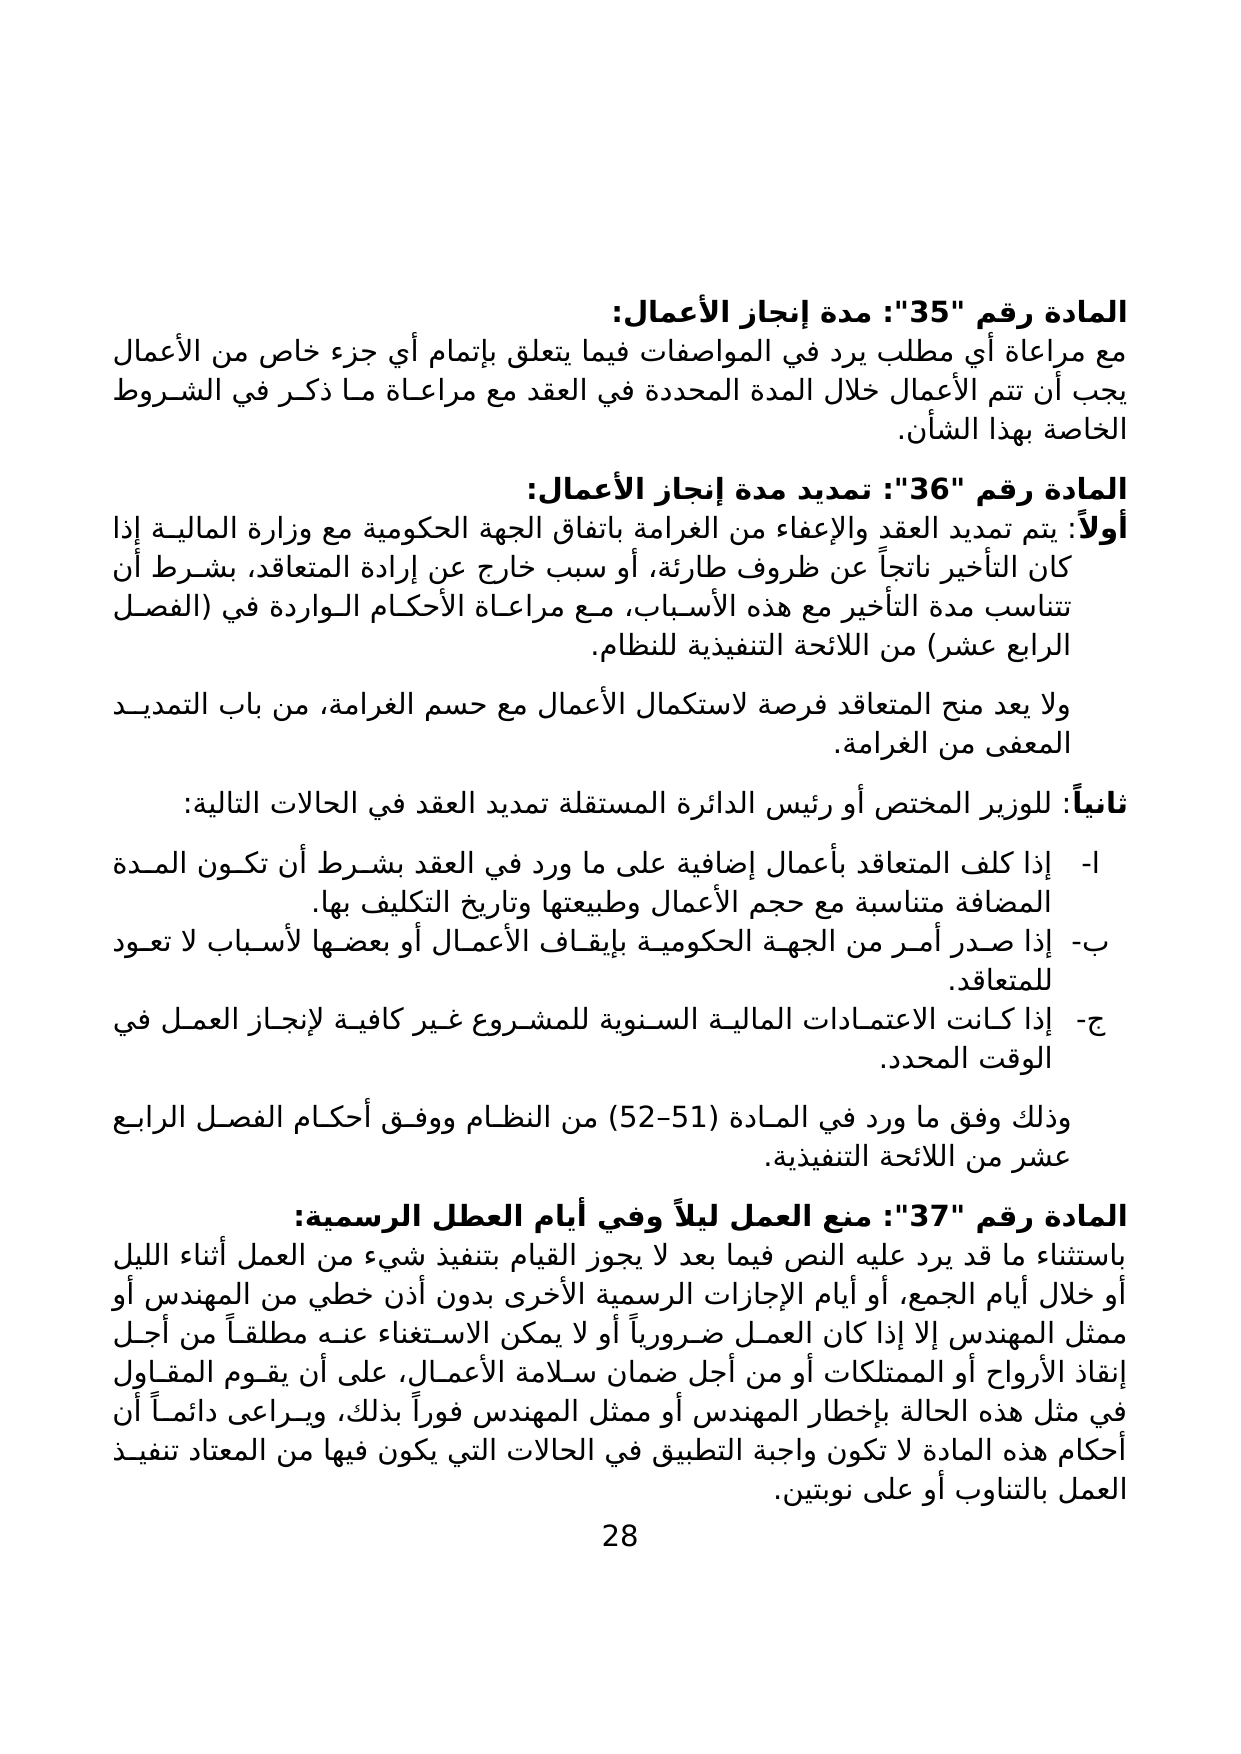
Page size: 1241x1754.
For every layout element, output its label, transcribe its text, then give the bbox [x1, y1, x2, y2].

subtitle المادة رقم "37": منع العمل ليلاً وفي أيام العطل الرسمية: [112, 1199, 1128, 1233]
list ‌إذا كانت الاعتمادات المالية السنوية للمشروع غير كافية لإنجاز العمل في الوقت المحدد. [112, 1002, 1091, 1075]
text باستثناء ما قد يرد عليه النص فيما بعد لا يجوز القيام بتنفيذ شيء من العمل أثناء الليل أو خلال أيام الجمع، أو أيام الإجازات الرسمية الأخرى بدون أذن خطي من المهندس أو ممثل المهندس إلا إذا كان العمل ضرورياً أو لا يمكن الاستغناء عنه مطلقاً من أجل إنقاذ الأرواح أو الممتلكات أو من أجل ضمان سلامة الأعمال، على أن يقوم المقاول في مثل هذه الحالة بإخطار المهندس أو ممثل المهندس فوراً بذلك، ويراعى دائماً أن أحكام هذه المادة لا تكون واجبة التطبيق في الحالات التي يكون فيها من المعتاد تنفيذ العمل بالتناوب أو على نوبتين. [112, 1238, 1128, 1506]
text مع مراعاة أي مطلب يرد في المواصفات فيما يتعلق بإتمام أي جزء خاص من الأعمال يجب أن تتم الأعمال خلال المدة المحددة في العقد مع مراعاة ما ذكر في الشروط الخاصة بهذا الشأن. [112, 334, 1128, 446]
text ولا يعد منح المتعاقد فرصة لاستكمال الأعمال مع حسم الغرامة، من باب التمديد المعفى من الغرامة. [112, 688, 1072, 761]
list ‌إذا صدر أمر من الجهة الحكومية بإيقاف الأعمال أو بعضها لأسباب لا تعود للمتعاقد. [112, 924, 1091, 997]
subtitle المادة رقم "36": تمديد مدة إنجاز الأعمال: [112, 472, 1128, 506]
text ثانياً: للوزير المختص أو رئيس الدائرة المستقلة تمديد العقد في الحالات التالية: [112, 786, 1128, 820]
subtitle المادة رقم "35": مدة إنجاز الأعمال: [112, 295, 1128, 329]
list ‌إذا كلف المتعاقد بأعمال إضافية على ما ورد في العقد بشرط أن تكون المدة المضافة متناسبة مع حجم الأعمال وطبيعتها وتاريخ التكليف بها. [112, 846, 1091, 919]
text أولاً: يتم تمديد العقد والإعفاء من الغرامة باتفاق الجهة الحكومية مع وزارة المالية إذا كان التأخير ناتجاً عن ظروف طارئة، أو سبب خارج عن إرادة المتعاقد، بشرط أن تتناسب مدة التأخير مع هذه الأسباب، مع مراعاة الأحكام الواردة في (الفصل الرابع عشر) من اللائحة التنفيذية للنظام. [112, 511, 1128, 662]
text وذلك وفق ما ورد في المادة (51–52) من النظام ووفق أحكام الفصل الرابع عشر من اللائحة التنفيذية. [112, 1101, 1072, 1174]
